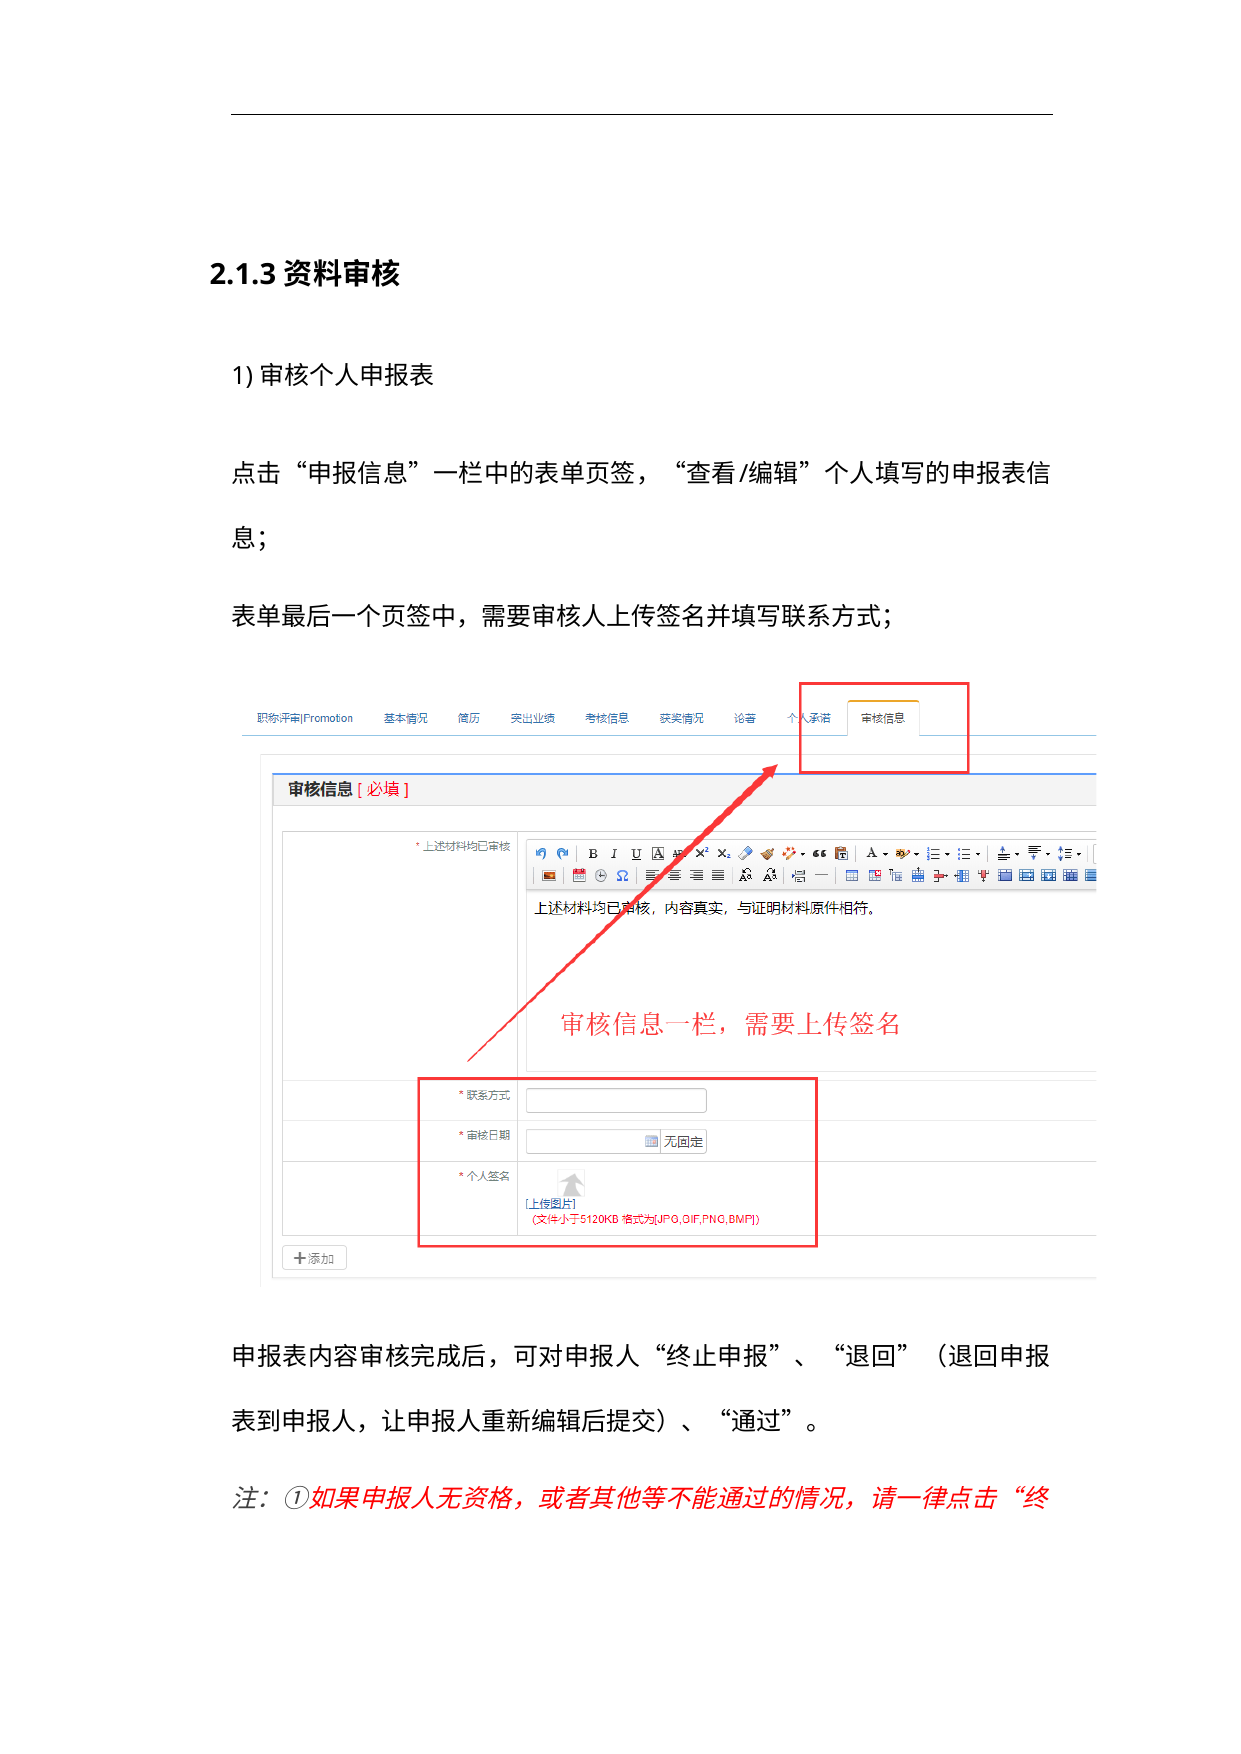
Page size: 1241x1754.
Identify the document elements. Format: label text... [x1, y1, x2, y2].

picture [231, 659, 1097, 1287]
text 2.1.3 资料审核 [209, 239, 1053, 304]
text 申报表内容审核完成后，可对申报人“终止申报”、“退回”（退回申报表到申报人，让申报人重新编辑后提交）、“通过”。 [231, 1322, 1053, 1452]
text 点击“申报信息”一栏中的表单页签，“查看/编辑”个人填写的申报表信息； [231, 439, 1053, 569]
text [231, 1464, 1053, 1529]
text 1) 审核个人申报表 [231, 341, 1053, 406]
text 表单最后一个页签中，需要审核人上传签名并填写联系方式； [231, 582, 1053, 647]
